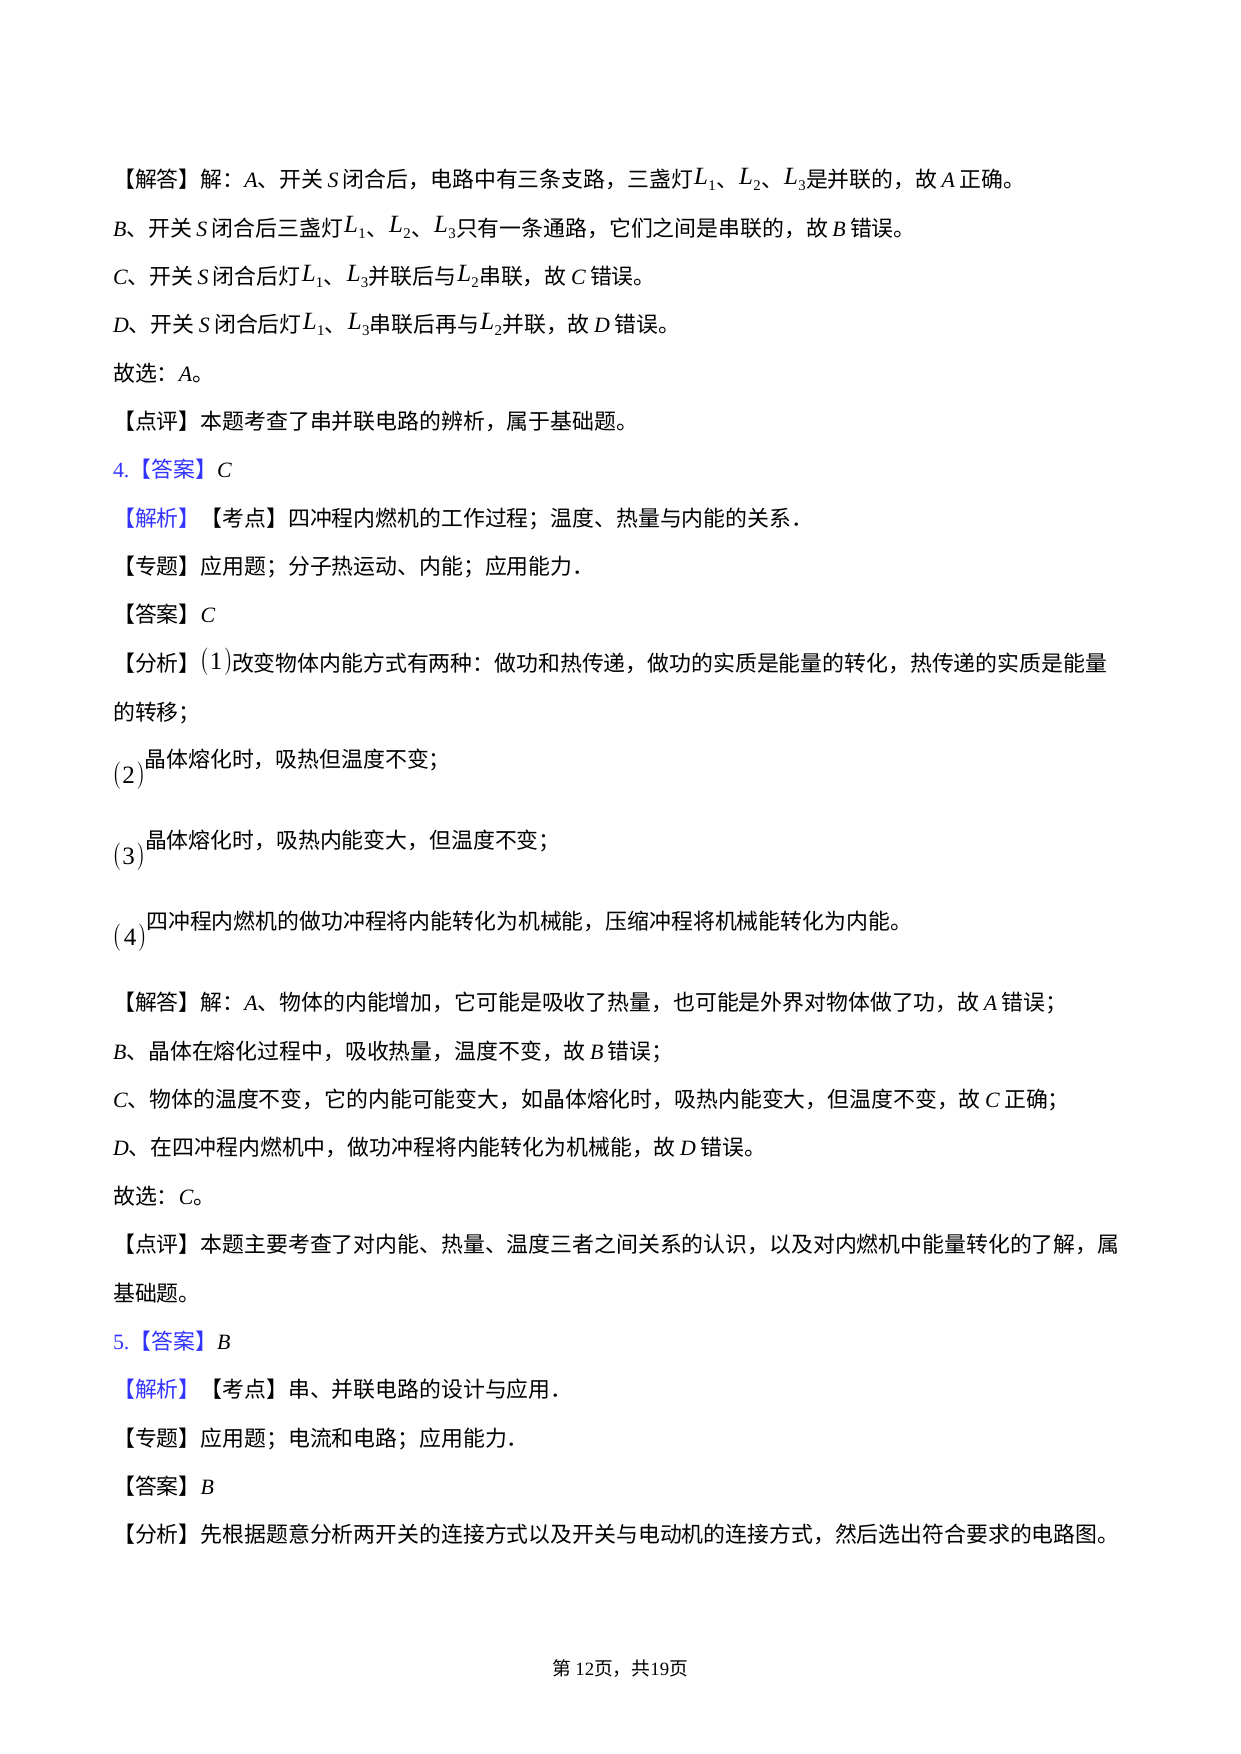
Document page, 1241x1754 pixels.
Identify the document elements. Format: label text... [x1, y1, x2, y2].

text B、晶体在熔化过程中，吸收热量，温度不变，故B错误； [113, 1033, 1127, 1066]
text 【点评】本题主要考查了对内能、热量、温度三者之间关系的认识，以及对内燃机中能量转化的了解，属基础题。 [113, 1227, 1127, 1308]
text C、开关S闭合后灯、并联后与串联，故C错误。 [113, 259, 1127, 291]
text D、开关S闭合后灯、串联后再与并联，故D错误。 [113, 307, 1127, 339]
text 【分析】改变物体内能方式有两种：做功和热传递，做功的实质是能量的转化，热传递的实质是能量的转移； [113, 645, 1127, 727]
text 【解答】解：A、开关S闭合后，电路中有三条支路，三盏灯、、是并联的，故A正确。 [113, 162, 1127, 194]
text 【分析】先根据题意分析两开关的连接方式以及开关与电动机的连接方式，然后选出符合要求的电路图。 [113, 1517, 1127, 1549]
text C、物体的温度不变，它的内能可能变大，如晶体熔化时，吸热内能变大，但温度不变，故C正确； [113, 1082, 1127, 1114]
text 5.【答案】B [113, 1324, 1127, 1356]
text 【答案】C [113, 597, 1127, 629]
text 【解答】解：A、物体的内能增加，它可能是吸收了热量，也可能是外界对物体做了功，故A错误； [113, 985, 1127, 1017]
text 故选：A。 [113, 355, 1127, 388]
text 4.【答案】C [113, 452, 1127, 484]
text 晶体熔化时，吸热但温度不变； [113, 742, 1127, 807]
text 【答案】B [113, 1469, 1127, 1501]
text 【点评】本题考查了串并联电路的辨析，属于基础题。 [113, 404, 1127, 436]
text 【专题】应用题；电流和电路；应用能力． [113, 1420, 1127, 1453]
text 四冲程内燃机的做功冲程将内能转化为机械能，压缩冲程将机械能转化为内能。 [113, 904, 1127, 969]
text 晶体熔化时，吸热内能变大，但温度不变； [113, 823, 1127, 888]
text 【专题】应用题；分子热运动、内能；应用能力． [113, 549, 1127, 581]
text 故选：C。 [113, 1178, 1127, 1211]
text B、开关S闭合后三盏灯、、只有一条通路，它们之间是串联的，故B错误。 [113, 210, 1127, 243]
text 【解析】【考点】四冲程内燃机的工作过程；温度、热量与内能的关系． [113, 500, 1127, 533]
text 【解析】【考点】串、并联电路的设计与应用． [113, 1372, 1127, 1404]
text D、在四冲程内燃机中，做功冲程将内能转化为机械能，故D错误。 [113, 1130, 1127, 1162]
